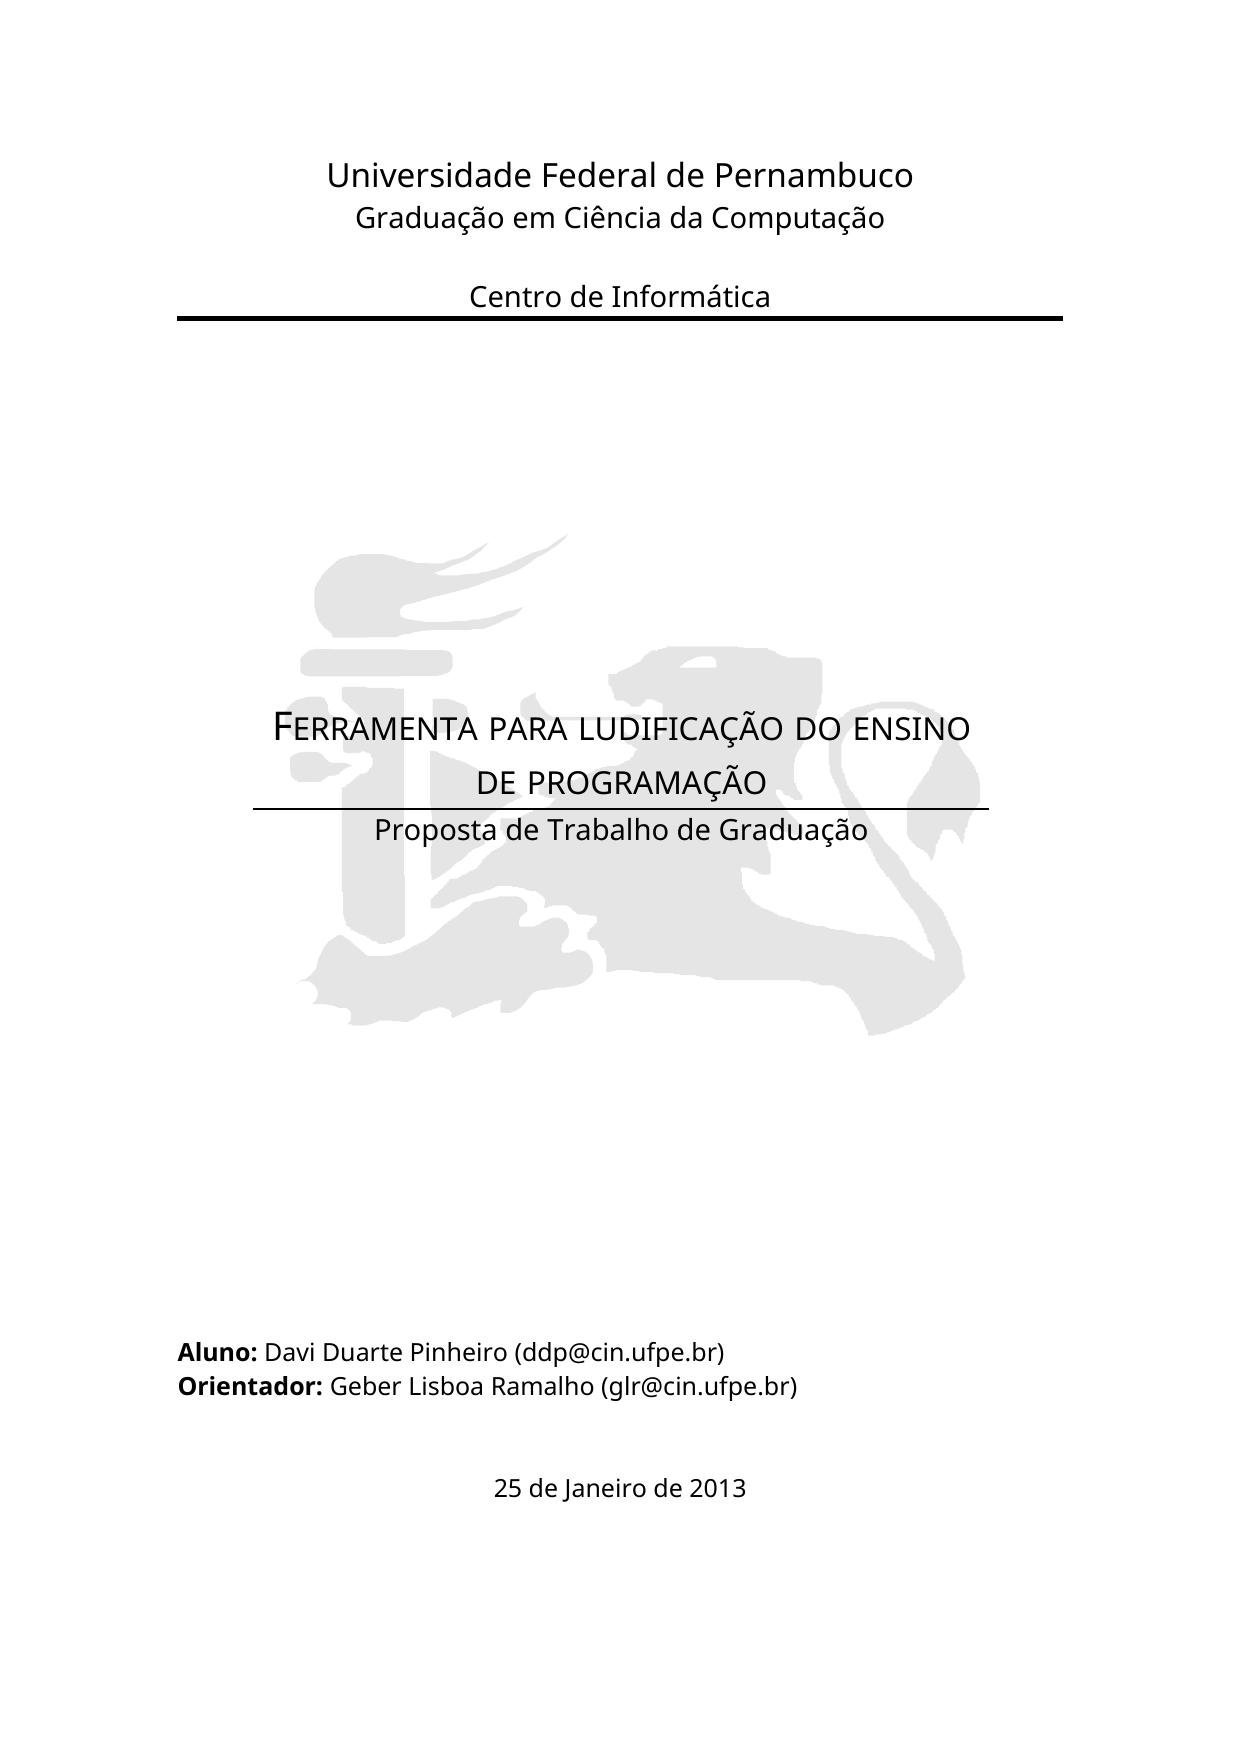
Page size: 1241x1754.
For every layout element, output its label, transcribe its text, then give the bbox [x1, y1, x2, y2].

text Orientador: Geber Lisboa Ramalho (glr@cin.ufpe.br) [177, 1368, 1063, 1402]
text 25 de Janeiro de 2013 [177, 1471, 1063, 1504]
text Centro de Informática [177, 276, 1063, 316]
text Aluno: Davi Duarte Pinheiro (ddp@cin.ufpe.br) [177, 1334, 1063, 1368]
text Graduação em Ciência da Computação [177, 197, 1063, 237]
text Universidade Federal de Pernambuco [177, 152, 1063, 197]
